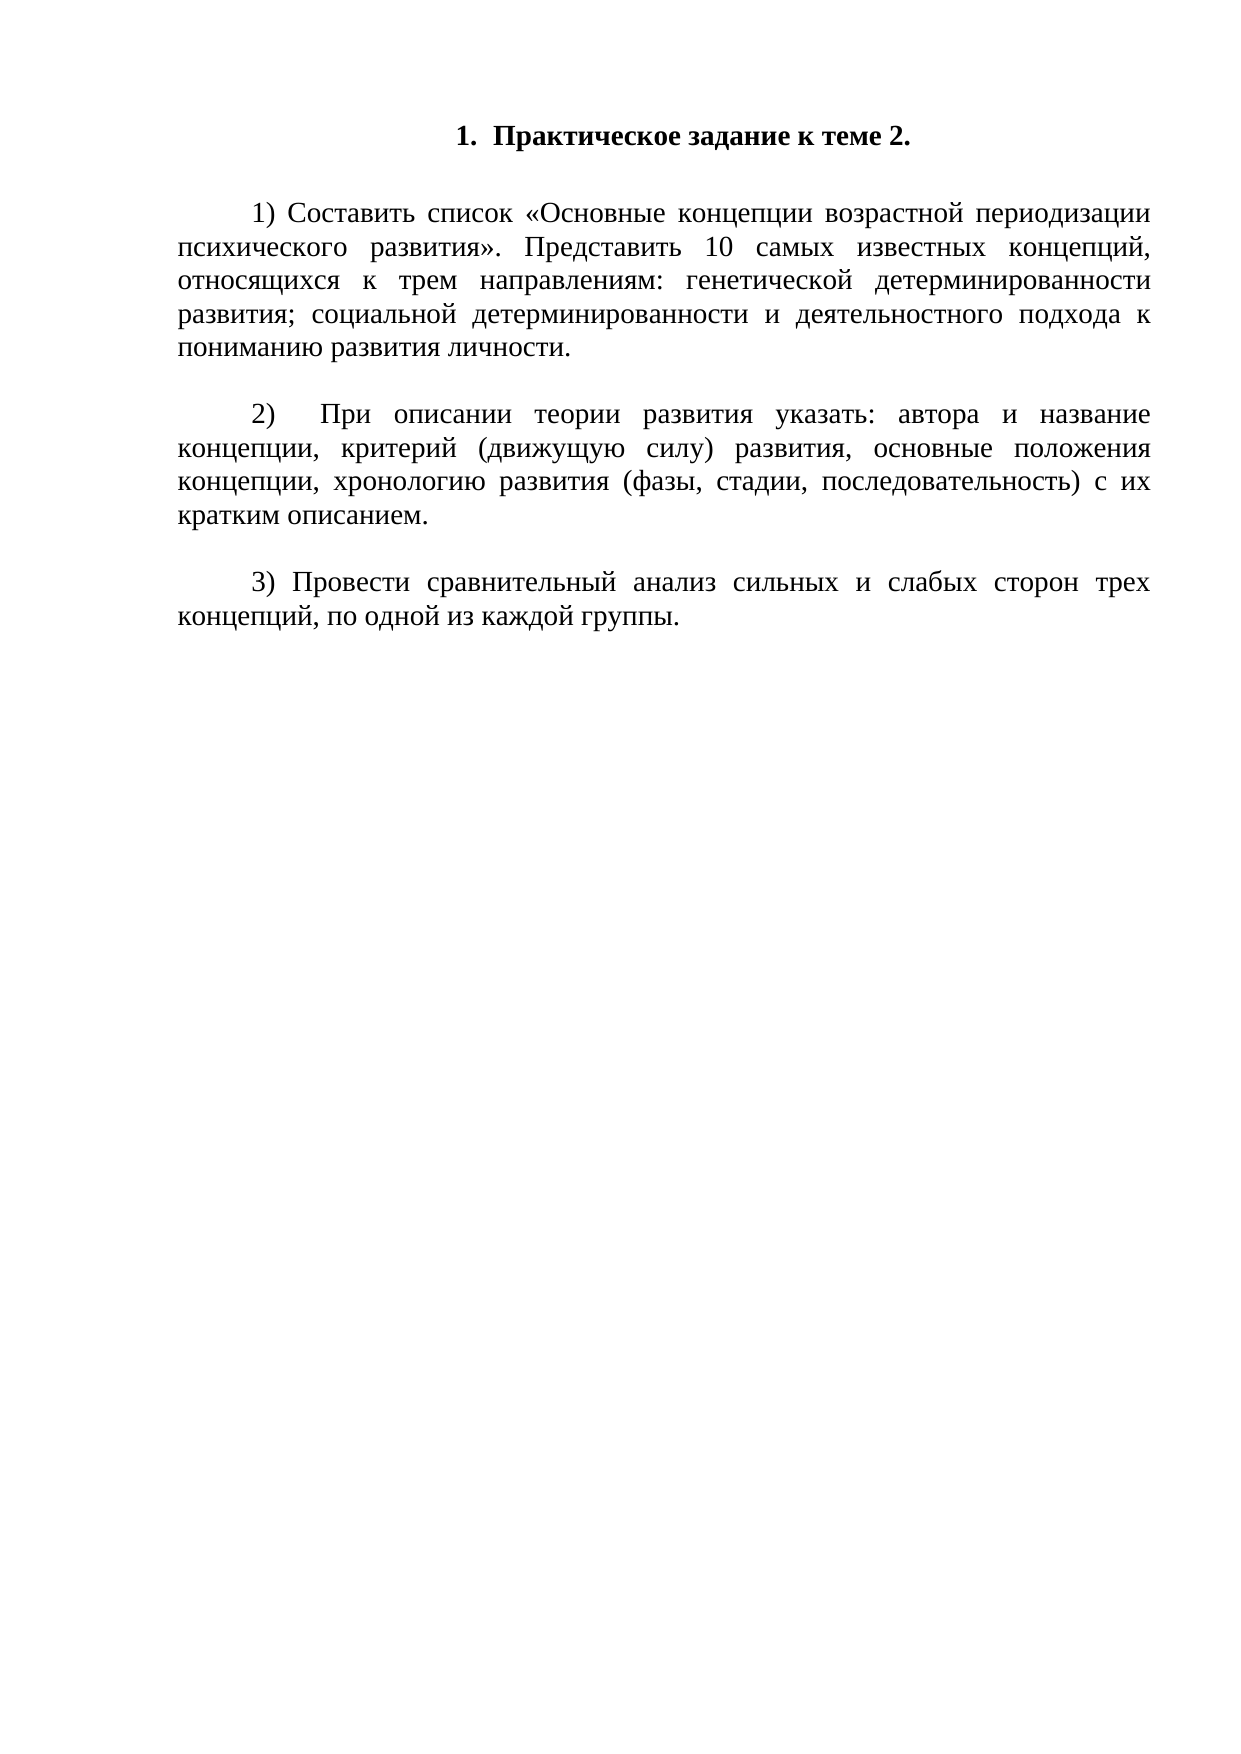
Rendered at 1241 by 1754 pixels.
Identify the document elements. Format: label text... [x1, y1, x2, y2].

text 3) Провести сравнительный анализ сильных и слабых сторон трех концепций, по одной из каждой группы. [177, 564, 1152, 631]
list Практическое задание к теме 2. [215, 118, 1152, 152]
text 2) При описании теории развития указать: автора и название концепции, критерий (движущую силу) развития, основные положения концепции, хронологию развития (фазы, стадии, последовательность) с их кратким описанием. [177, 396, 1152, 531]
text 1) Составить список «Основные концепции возрастной периодизации психического развития». Представить 10 самых известных концепций, относящихся к трем направлениям: генетической детерминированности развития; социальной детерминированности и деятельностного подхода к пониманию развития личности. [177, 195, 1152, 363]
